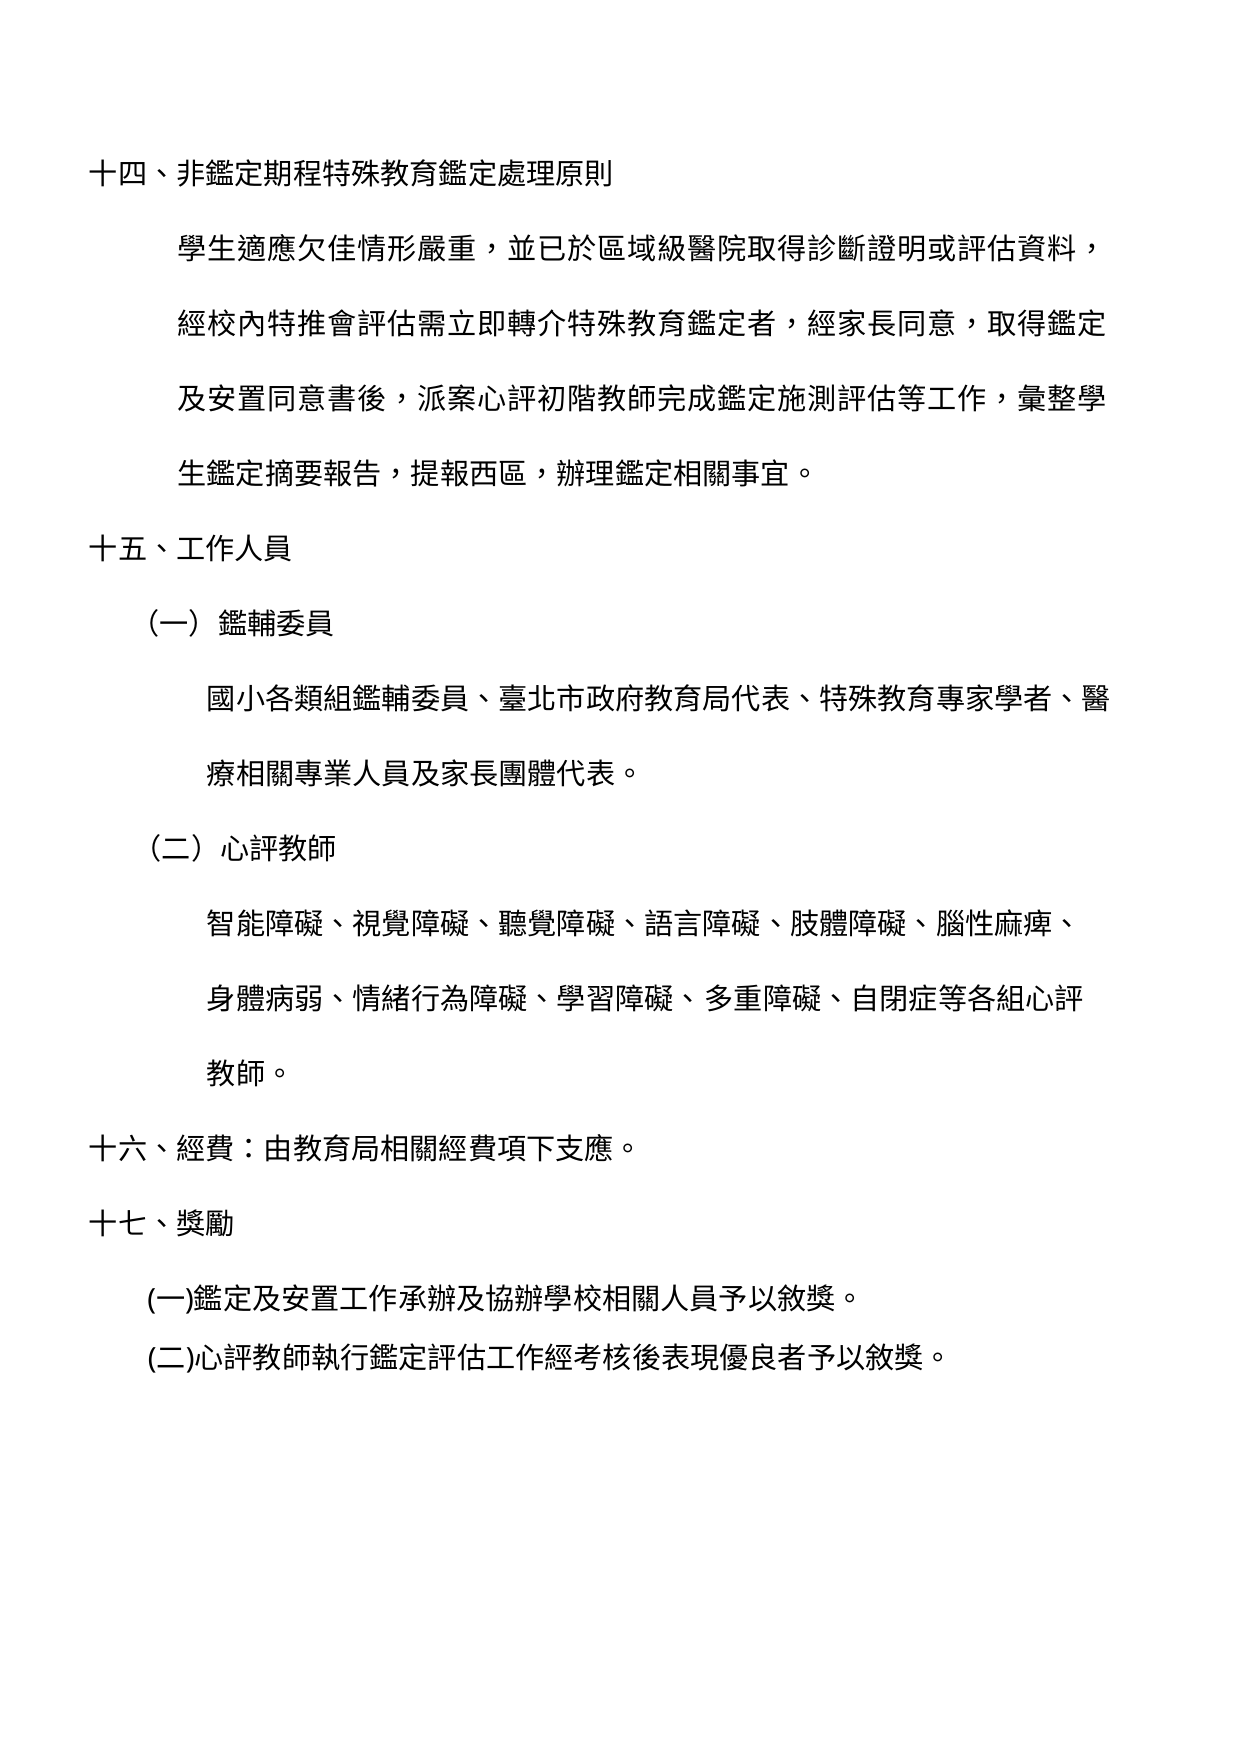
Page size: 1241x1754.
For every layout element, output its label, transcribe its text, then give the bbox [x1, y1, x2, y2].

text （一）鑑輔委員 [101, 584, 1152, 659]
text 十四、非鑑定期程特殊教育鑑定處理原則 [89, 134, 1152, 209]
text （二）心評教師 [89, 809, 1152, 884]
text (一)鑑定及安置工作承辦及協辦學校相關人員予以敘獎。 [89, 1259, 1152, 1334]
text 學生適應欠佳情形嚴重，並已於區域級醫院取得診斷證明或評估資料，經校內特推會評估需立即轉介特殊教育鑑定者，經家長同意，取得鑑定及安置同意書後，派案心評初階教師完成鑑定施測評估等工作，彙整學生鑑定摘要報告，提報西區，辦理鑑定相關事宜。 [177, 209, 1108, 509]
text (二)心評教師執行鑑定評估工作經考核後表現優良者予以敘獎。 [148, 1334, 1152, 1377]
text 國小各類組鑑輔委員、臺北市政府教育局代表、特殊教育專家學者、醫療相關專業人員及家長團體代表。 [207, 659, 1122, 809]
text 十五、工作人員 [89, 509, 1152, 584]
text 十六、經費：由教育局相關經費項下支應。 [89, 1109, 1152, 1184]
text 十七、獎勵 [89, 1184, 1152, 1259]
text 智能障礙、視覺障礙、聽覺障礙、語言障礙、肢體障礙、腦性麻痺、身體病弱、情緒行為障礙、學習障礙、多重障礙、自閉症等各組心評教師。 [207, 884, 1107, 1109]
